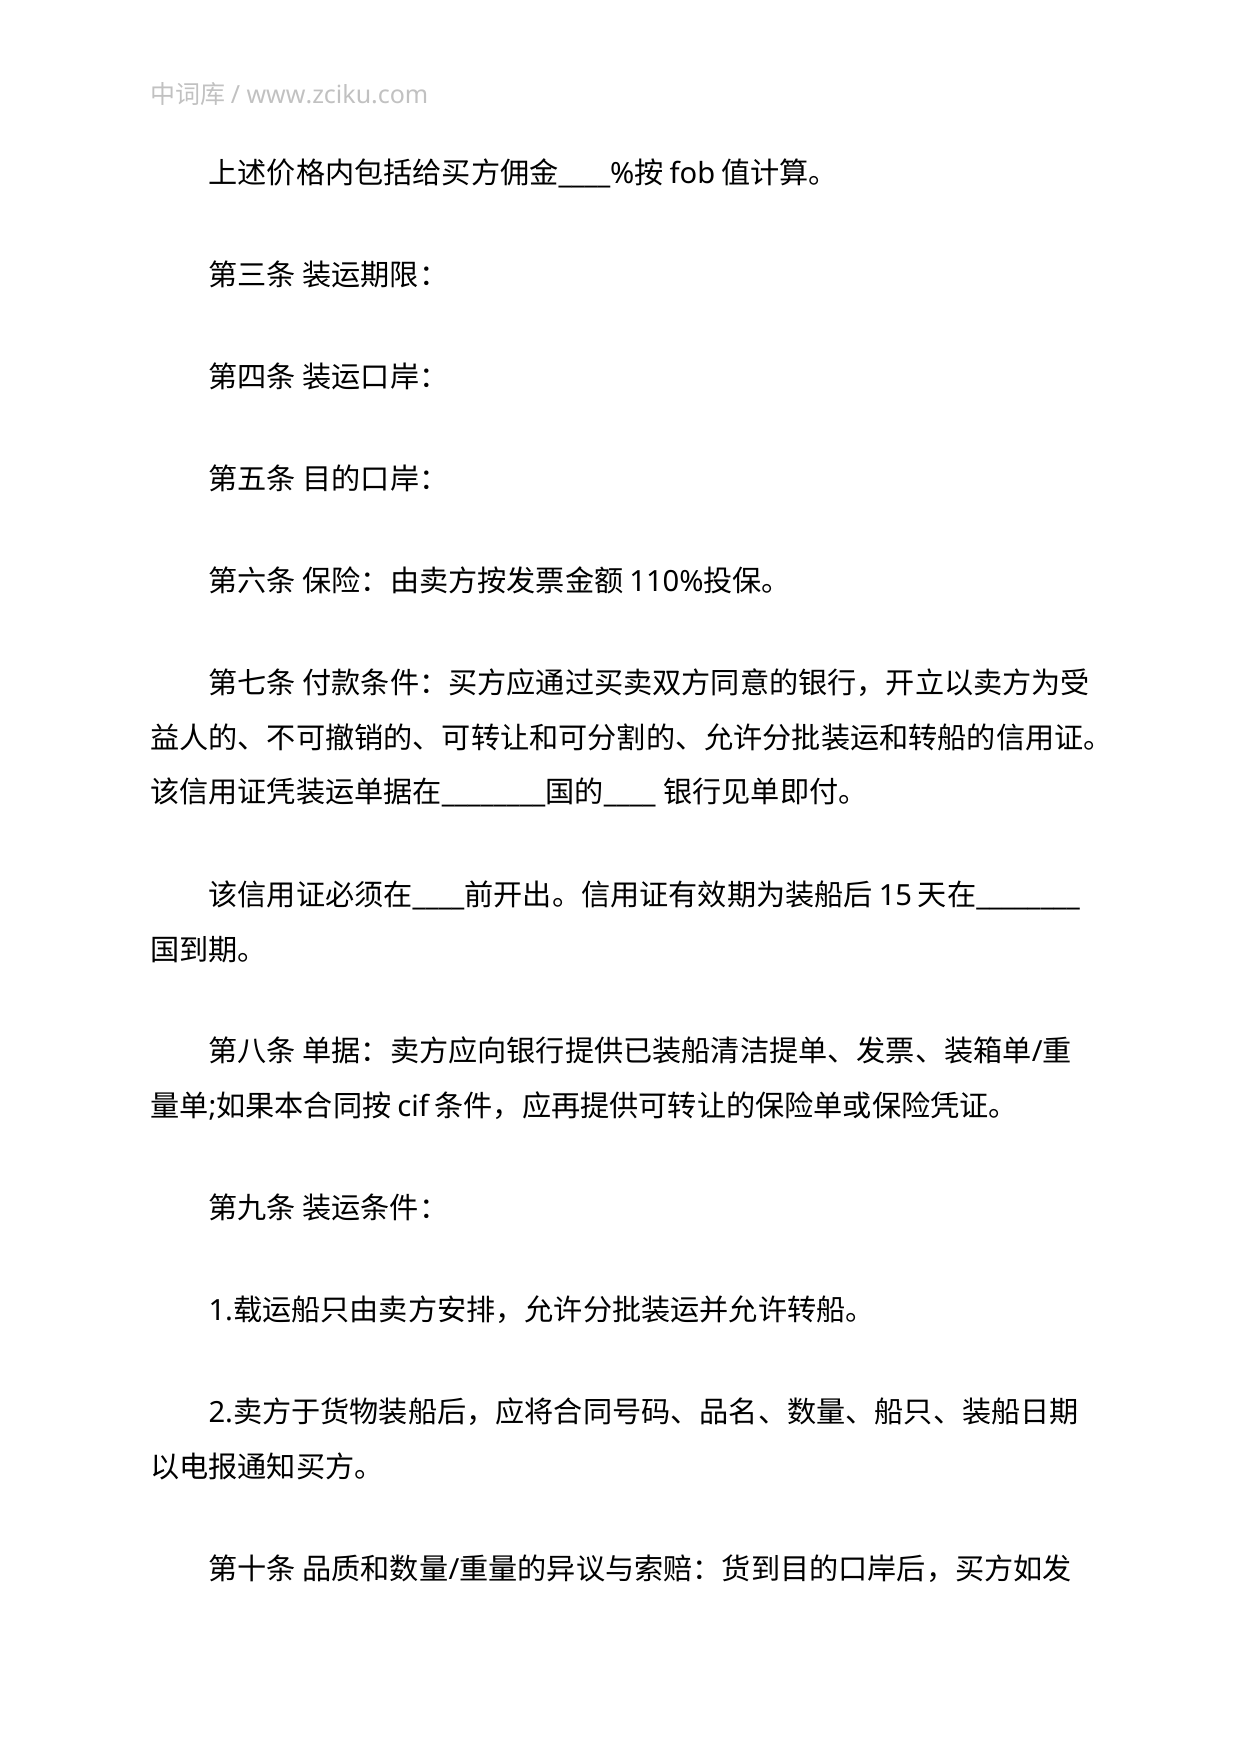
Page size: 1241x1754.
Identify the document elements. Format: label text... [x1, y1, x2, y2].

text 第三条 装运期限： [150, 252, 1090, 294]
text 第四条 装运口岸： [150, 354, 1090, 396]
text 2.卖方于货物装船后，应将合同号码、品名、数量、船只、装船日期以电报通知买方。 [150, 1388, 1090, 1486]
text 第八条 单据：卖方应向银行提供已装船清洁提单、发票、装箱单/重量单;如果本合同按cif条件，应再提供可转让的保险单或保险凭证。 [150, 1028, 1090, 1125]
text 第六条 保险：由卖方按发票金额110%投保。 [150, 557, 1090, 600]
text 该信用证必须在____前开出。信用证有效期为装船后15天在________国到期。 [150, 871, 1090, 968]
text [150, 1545, 1090, 1588]
text 第五条 目的口岸： [150, 456, 1090, 498]
text 1.载运船只由卖方安排，允许分批装运并允许转船。 [150, 1287, 1090, 1329]
text 第七条 付款条件：买方应通过买卖双方同意的银行，开立以卖方为受益人的、不可撤销的、可转让和可分割的、允许分批装运和转船的信用证。该信用证凭装运单据在________国的____ 银行见单即付。 [150, 659, 1090, 811]
text 第九条 装运条件： [150, 1185, 1090, 1227]
text 上述价格内包括给买方佣金____%按fob值计算。 [150, 150, 1090, 192]
